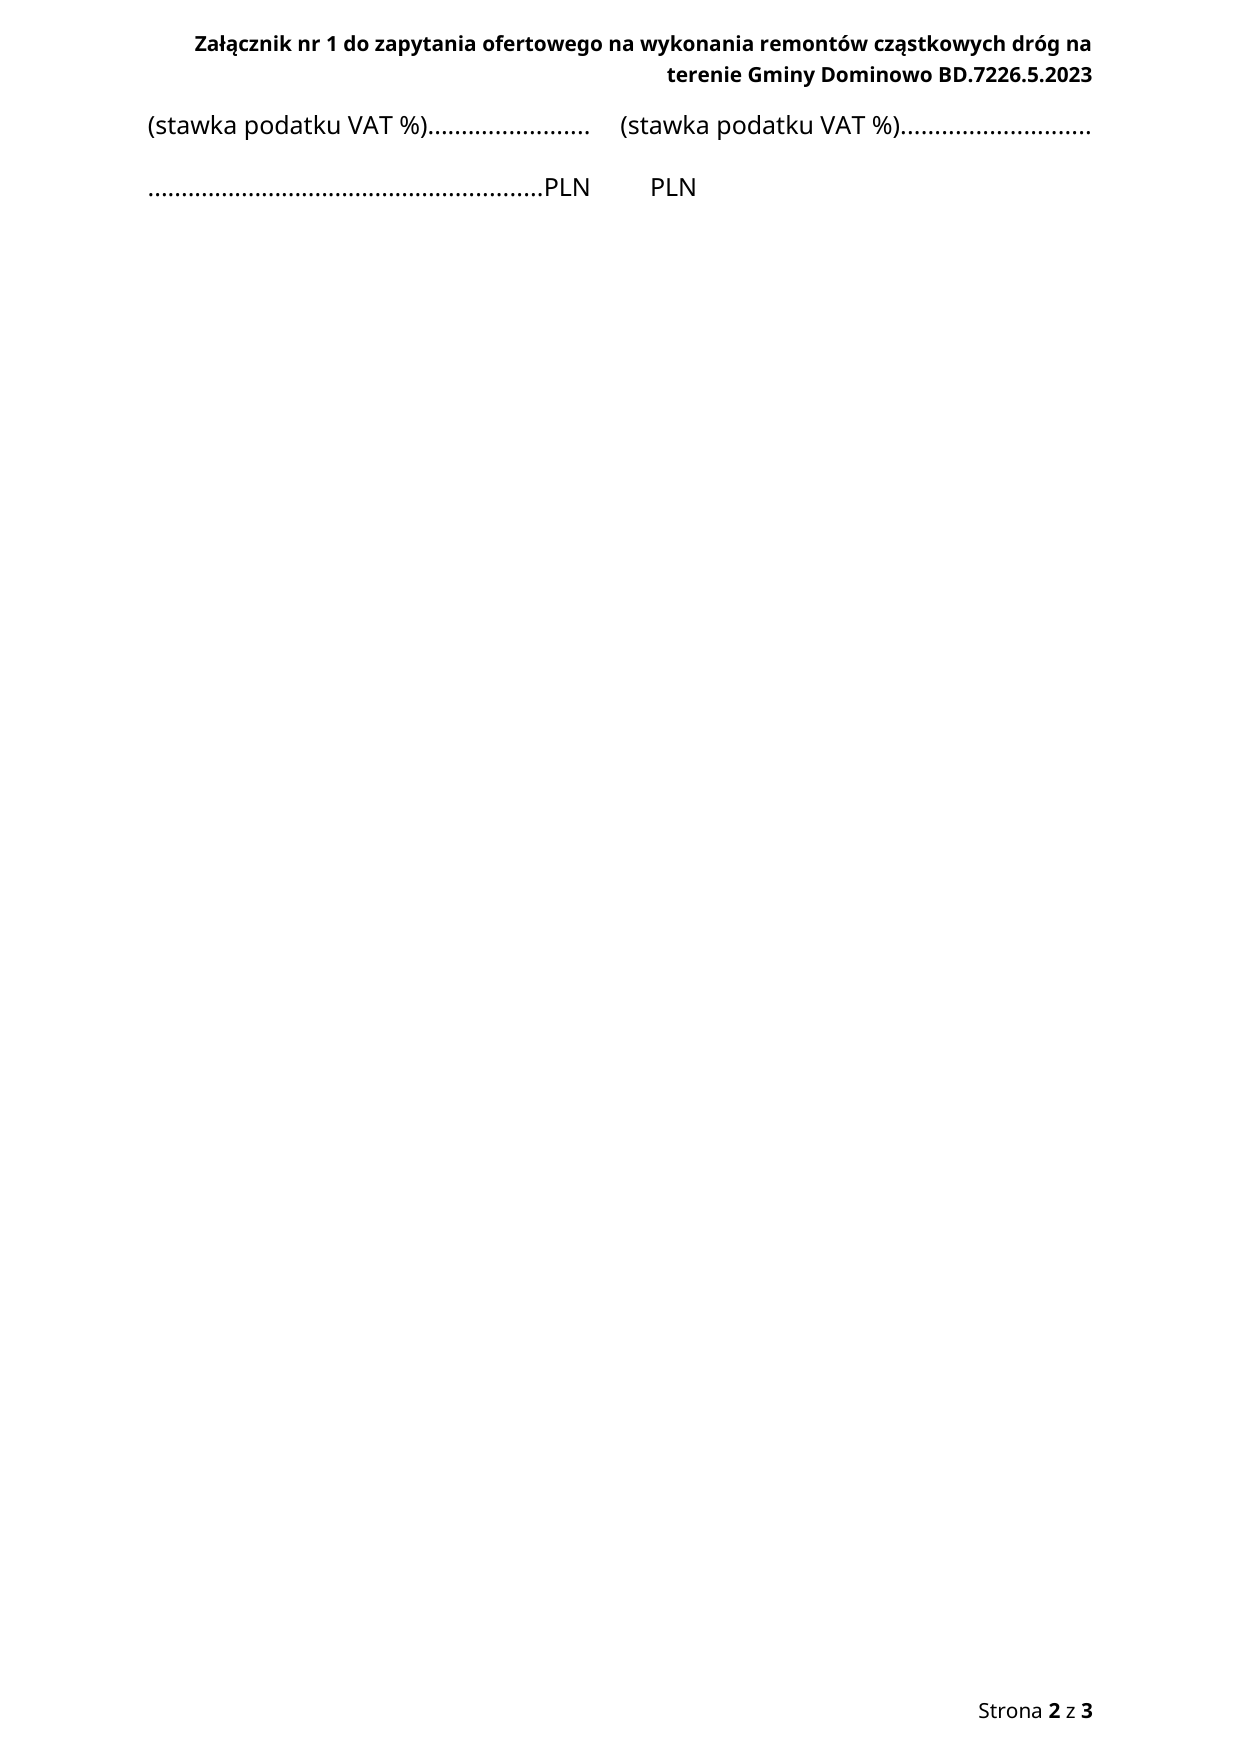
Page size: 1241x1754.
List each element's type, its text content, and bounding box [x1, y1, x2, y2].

list (stawka podatku VAT %) (stawka podatku VAT %) [148, 107, 1092, 141]
list PLN PLN [148, 169, 1092, 203]
